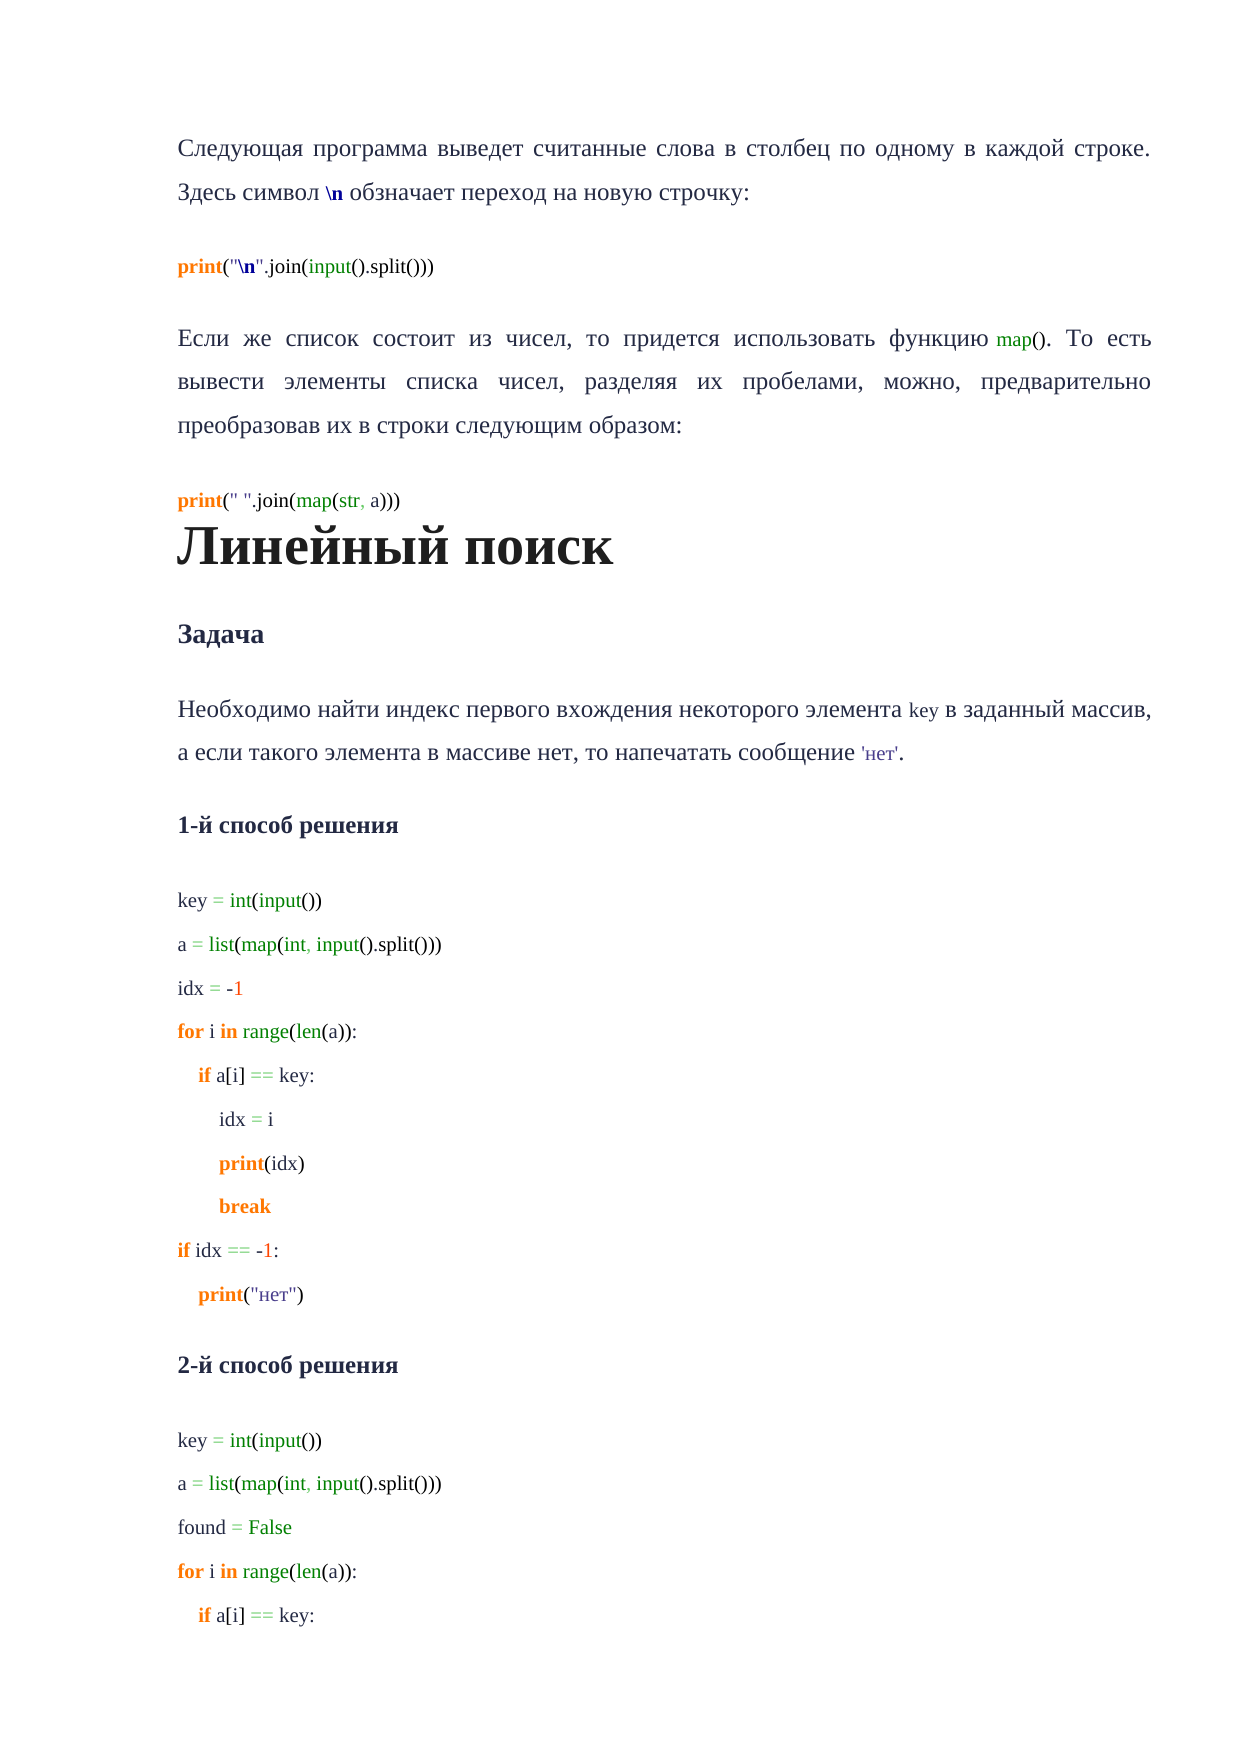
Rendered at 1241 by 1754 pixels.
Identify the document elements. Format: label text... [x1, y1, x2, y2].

text Если же список состоит из чисел, то придется использовать функцию map(). То есть вывести элементы списка чисел, разделяя их пробелами, можно, предварительно преобразовав их в строки следующим образом: [177, 308, 1152, 439]
text idx = -1 [177, 956, 1152, 999]
text if idx == -1: [177, 1218, 1152, 1262]
text key = int(input()) [177, 868, 1152, 912]
text found = False [177, 1495, 1152, 1539]
text for i in range(len(a)): [177, 999, 1152, 1043]
text 2-й способ решения [177, 1335, 1152, 1379]
text 1-й способ решения [177, 795, 1152, 839]
text for i in range(len(a)): [177, 1539, 1152, 1583]
text print(idx) [177, 1131, 1152, 1174]
text Следующая программа выведет считанные слова в столбец по одному в каждой строке. Здесь символ \n обзначает переход на новую строчку: [177, 118, 1152, 206]
text print("\n".join(input().split())) [177, 235, 1152, 278]
text if a[i] == key: [177, 1583, 1152, 1627]
text a = list(map(int, input().split())) [177, 1452, 1152, 1495]
text idx = i [177, 1087, 1152, 1131]
text Линейный поиск [177, 512, 1152, 577]
text print("нет") [177, 1262, 1152, 1306]
text print(" ".join(map(str, a))) [177, 468, 1152, 512]
text Задача [177, 606, 1152, 649]
text break [177, 1174, 1152, 1218]
text key = int(input()) [177, 1408, 1152, 1452]
text if a[i] == key: [177, 1043, 1152, 1087]
text Необходимо найти индекс первого вхождения некоторого элемента key в заданный массив, а если такого элемента в массиве нет, то напечатать сообщение 'нет'. [177, 679, 1152, 766]
text a = list(map(int, input().split())) [177, 912, 1152, 956]
